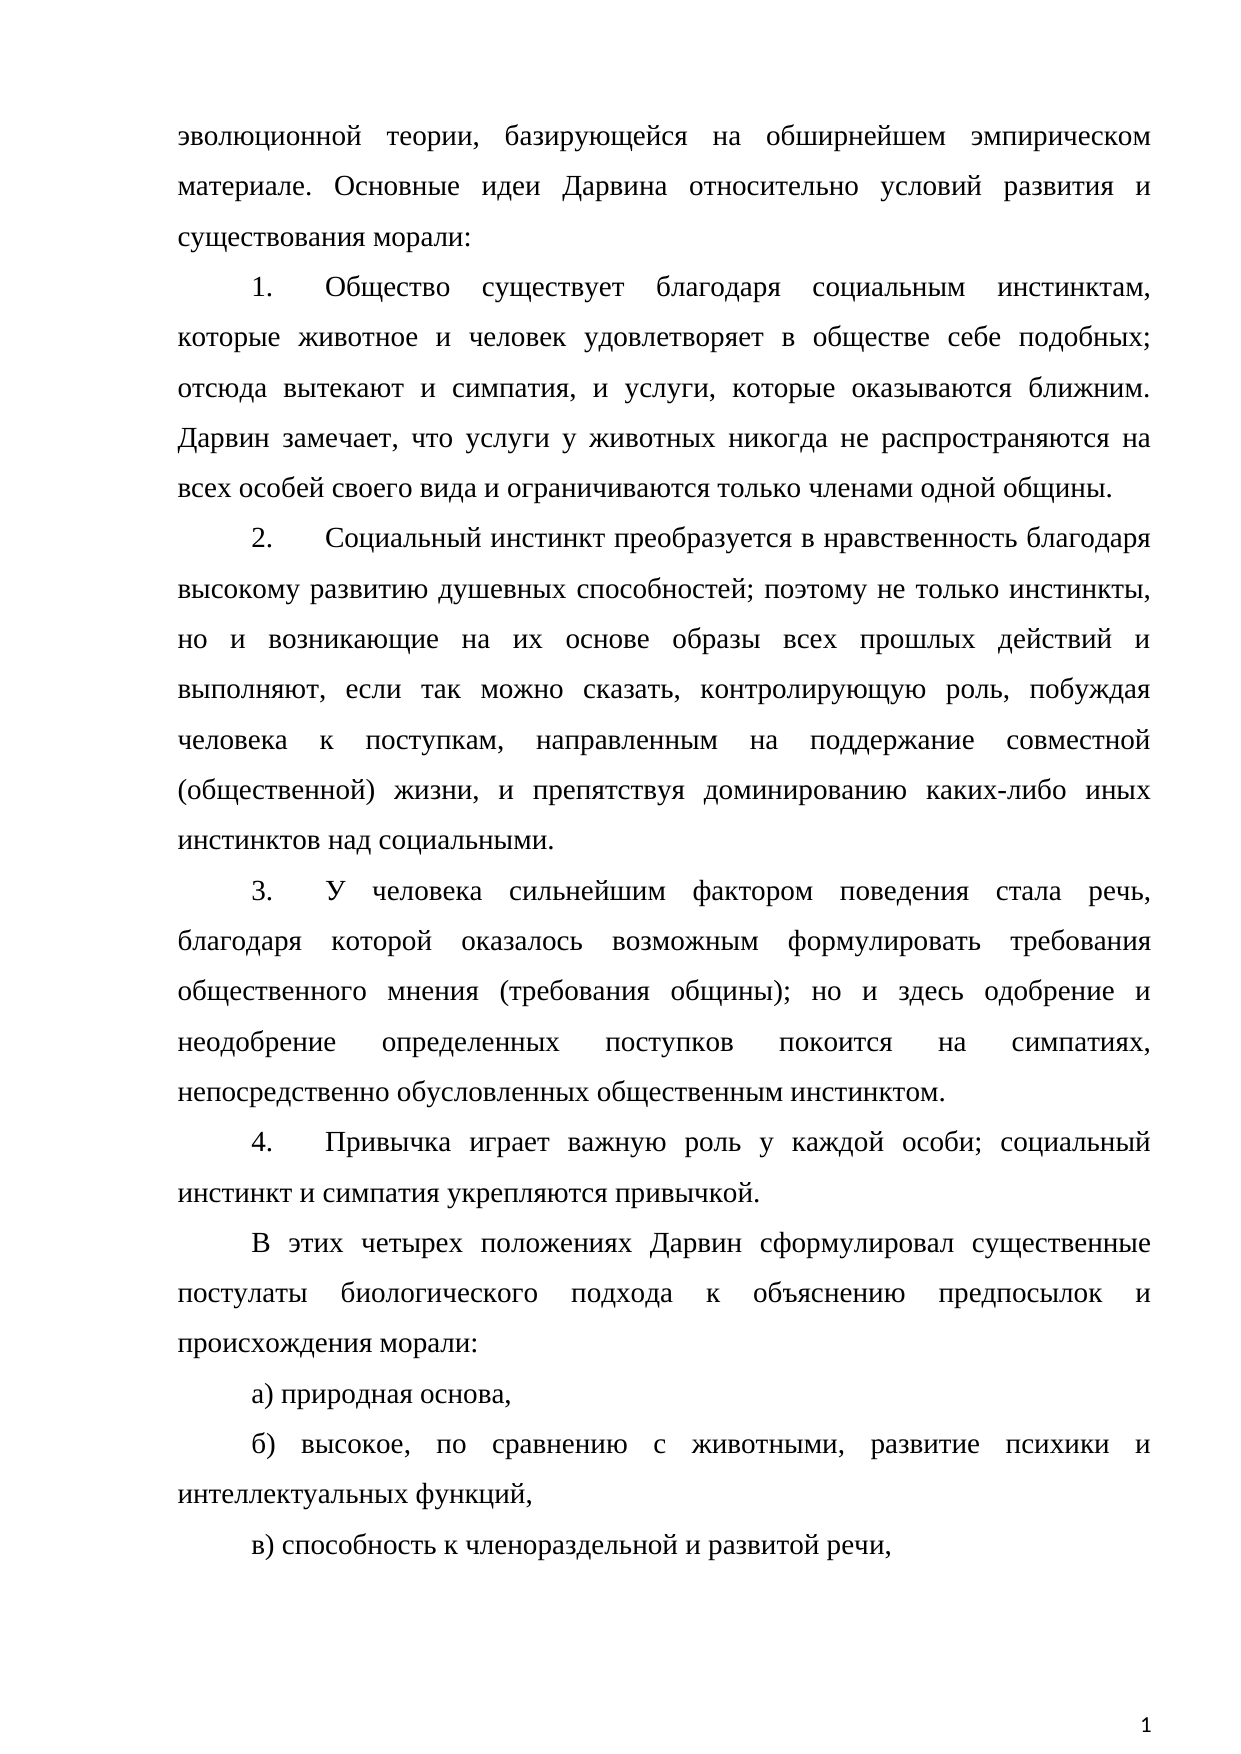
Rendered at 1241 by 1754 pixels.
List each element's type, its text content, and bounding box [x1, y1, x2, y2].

text а) природная основа, [177, 1376, 1152, 1409]
list Привычка играет важную роль у каждой особи; социальный инстинкт и симпатия укрепляются привычкой. [177, 1124, 1152, 1208]
list Социальный инстинкт преобразуется в нравственность благодаря высокому развитию душевных способностей; поэтому не только инстинкты, но и возникающие на их основе образы всех прошлых действий и выполняют, если так можно сказать, контролирующую роль, побуждая человека к поступкам, направленным на поддержание совместной (общественной) жизни, и препятствуя доминированию каких-либо иных инстинктов над социальными. [177, 521, 1152, 856]
list У человека сильнейшим фактором поведения стала речь, благодаря которой оказалось возможным формулировать требования общественного мнения (требования общины); но и здесь одобрение и неодобрение определенных поступков покоится на симпатиях, непосредственно обусловленных общественным инстинктом. [177, 873, 1152, 1108]
text В этих четырех положениях Дарвин сформулировал существенные постулаты биологического подхода к объяснению предпосылок и происхождения морали: [177, 1225, 1152, 1359]
text б) высокое, по сравнению с животными, развитие психики и интеллектуальных функций, [177, 1426, 1152, 1510]
list Общество существует благодаря социальным инстинктам, которые животное и человек удовлетворяет в обществе себе подобных; отсюда вытекают и симпатия, и услуги, которые оказываются ближним. Дарвин замечает, что услуги у животных никогда не распространяются на всех особей своего вида и ограничиваются только членами одной общины. [177, 269, 1152, 504]
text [177, 118, 1152, 252]
text в) способность к членораздельной и развитой речи, [177, 1527, 1152, 1560]
